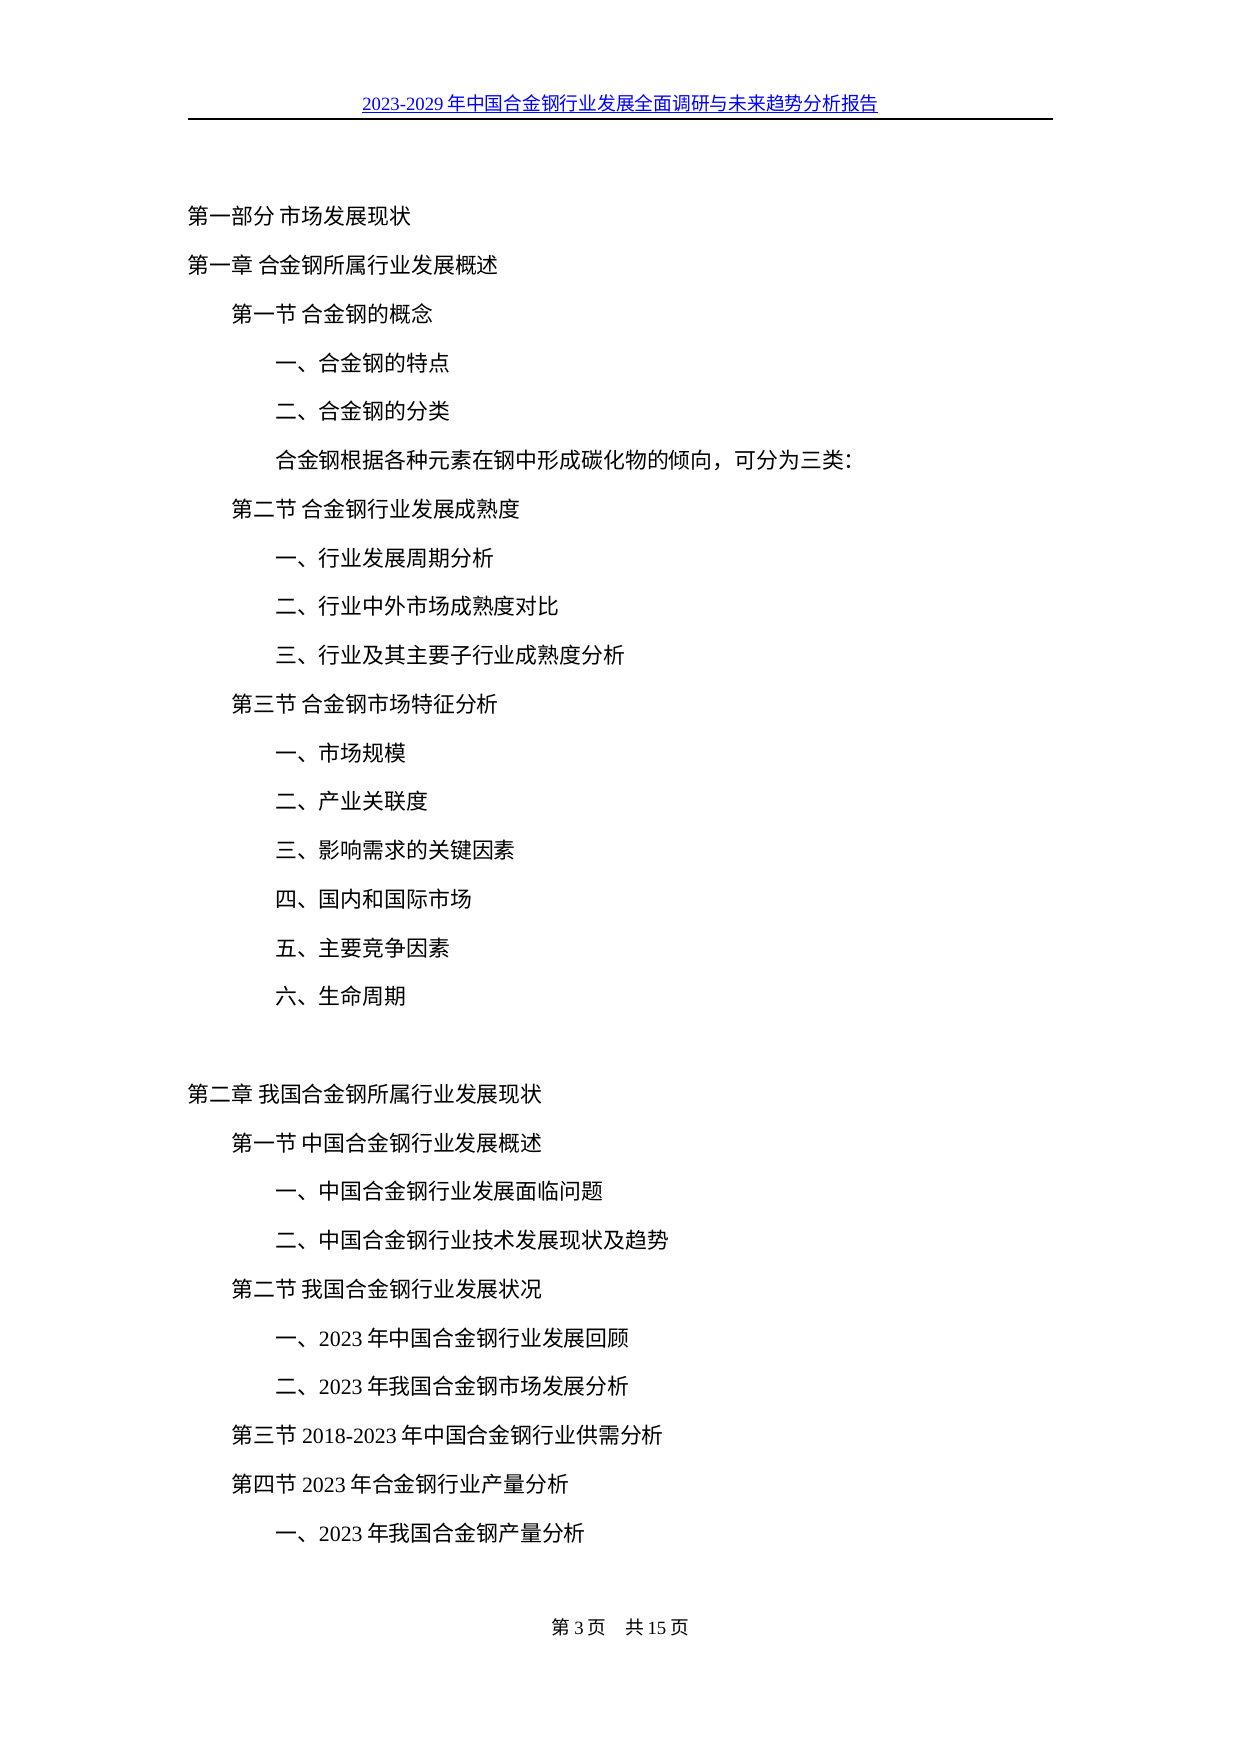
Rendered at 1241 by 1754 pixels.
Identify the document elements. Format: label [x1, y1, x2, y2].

text [187, 150, 1053, 1548]
